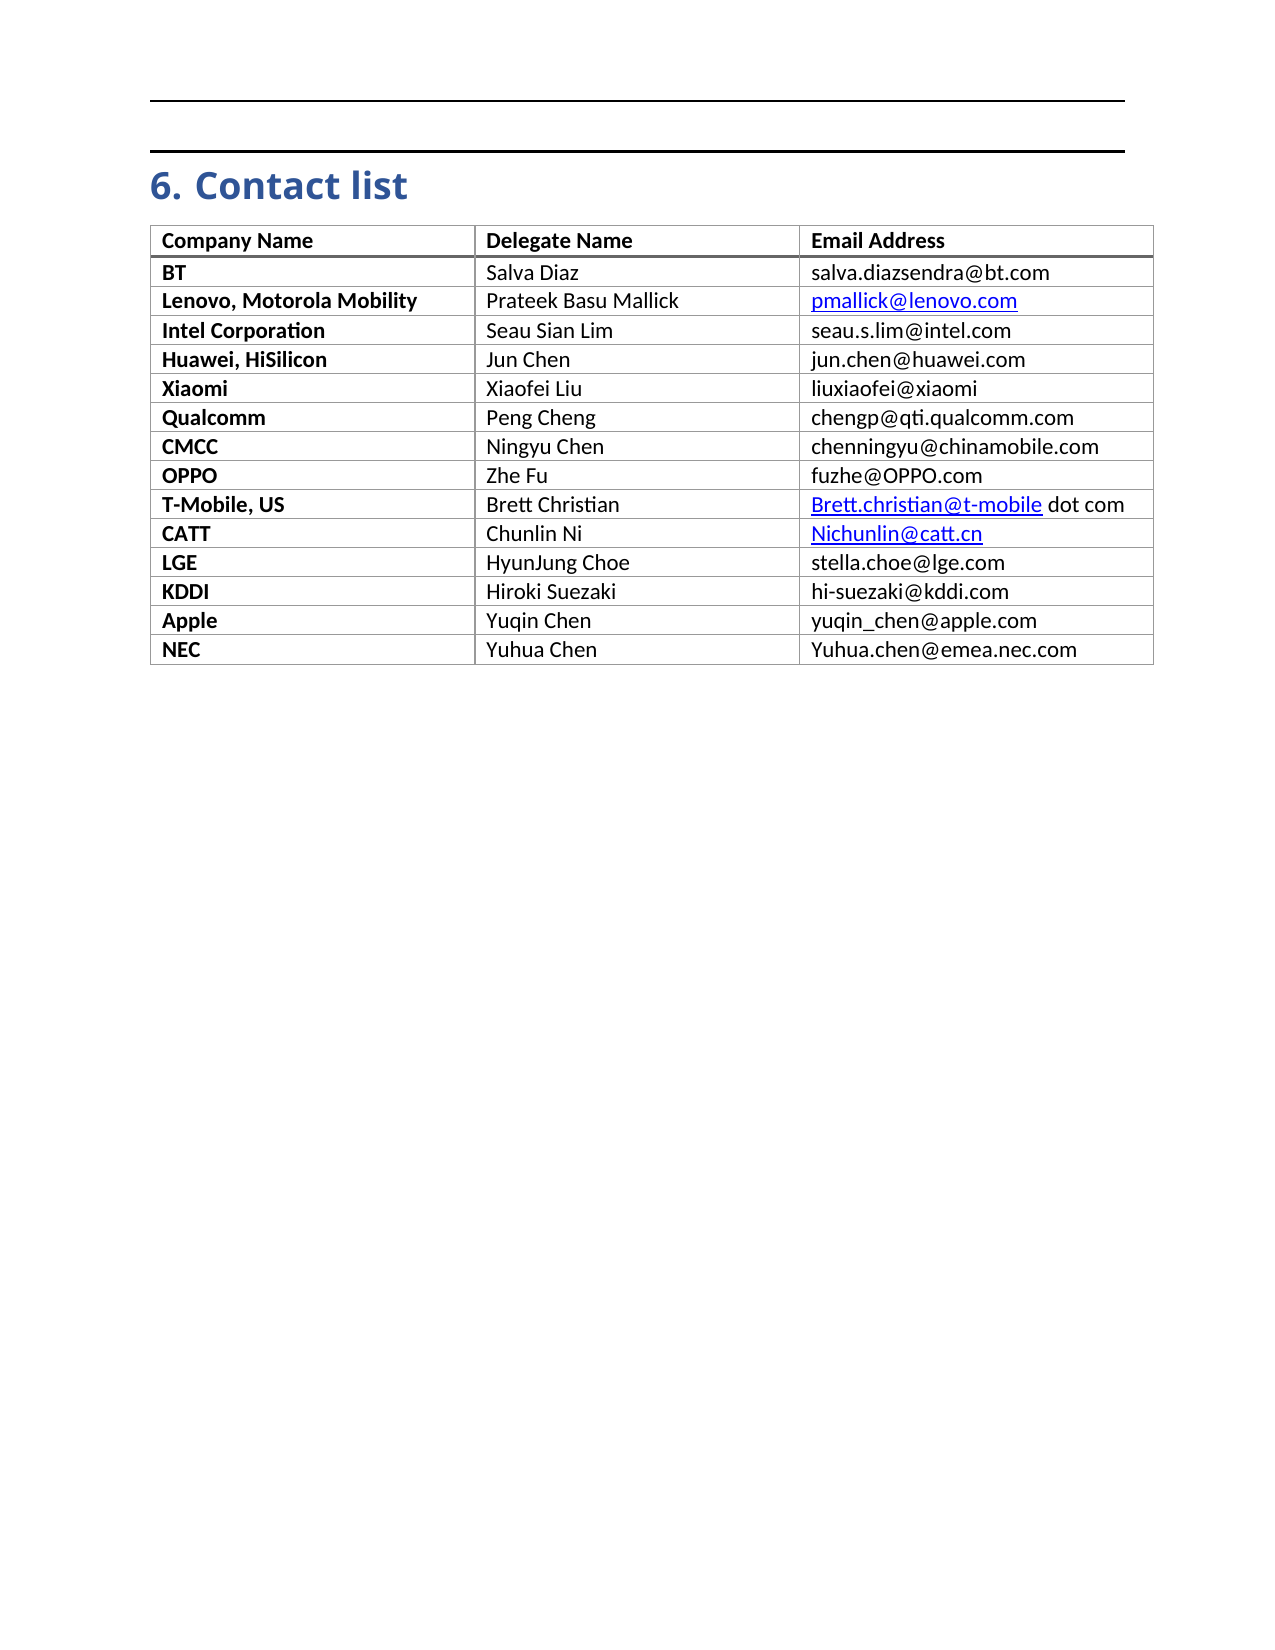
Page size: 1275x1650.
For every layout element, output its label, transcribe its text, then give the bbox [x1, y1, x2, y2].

table_cell hi-suezaki@kddi.com [800, 577, 1153, 605]
table_cell BT [151, 258, 474, 286]
table_cell Nichunlin@catt.cn [800, 519, 1153, 547]
table_cell Brett.christian@t-mobile dot com [800, 490, 1153, 518]
table_cell salva.diazsendra@bt.com [800, 258, 1153, 286]
table_cell Intel Corporation [151, 316, 474, 344]
table_cell HyunJung Choe [476, 548, 799, 576]
table_cell T-Mobile, US [151, 490, 474, 518]
table_cell Huawei, HiSilicon [151, 345, 474, 373]
table_cell Jun Chen [476, 345, 799, 373]
table_cell Brett Christian [476, 490, 799, 518]
table_cell Qualcomm [151, 403, 474, 431]
table_cell KDDI [151, 577, 474, 605]
table_cell Ningyu Chen [476, 432, 799, 460]
table_header Delegate Name [476, 226, 799, 254]
table_cell stella.choe@lge.com [800, 548, 1153, 576]
table_cell Apple [151, 606, 474, 634]
table_cell Chunlin Ni [476, 519, 799, 547]
table_cell Seau Sian Lim [476, 316, 799, 344]
table_cell Peng Cheng [476, 403, 799, 431]
table_cell pmallick@lenovo.com [800, 287, 1153, 315]
table_cell Zhe Fu [476, 461, 799, 489]
table_cell Yuqin Chen [476, 606, 799, 634]
subtitle Contact list [150, 153, 1125, 210]
table_cell CATT [151, 519, 474, 547]
table_cell Prateek Basu Mallick [476, 287, 799, 315]
table_cell Lenovo, Motorola Mobility [151, 287, 474, 315]
table_cell Salva Diaz [476, 258, 799, 286]
table_cell Xiaofei Liu [476, 374, 799, 402]
table_cell seau.s.lim@intel.com [800, 316, 1153, 344]
table_header Email Address [800, 226, 1153, 254]
table_cell yuqin_chen@apple.com [800, 606, 1153, 634]
table_cell chengp@qti.qualcomm.com [800, 403, 1153, 431]
table_cell NEC [151, 635, 474, 663]
table_cell Yuhua.chen@emea.nec.com [800, 635, 1153, 663]
table_cell Hiroki Suezaki [476, 577, 799, 605]
table_cell jun.chen@huawei.com [800, 345, 1153, 373]
table_cell LGE [151, 548, 474, 576]
table_cell fuzhe@OPPO.com [800, 461, 1153, 489]
table_cell liuxiaofei@xiaomi [800, 374, 1153, 402]
table_cell OPPO [151, 461, 474, 489]
table_cell chenningyu@chinamobile.com [800, 432, 1153, 460]
table_cell Yuhua Chen [476, 635, 799, 663]
table_cell CMCC [151, 432, 474, 460]
table_cell Xiaomi [151, 374, 474, 402]
table_header Company Name [151, 226, 474, 254]
